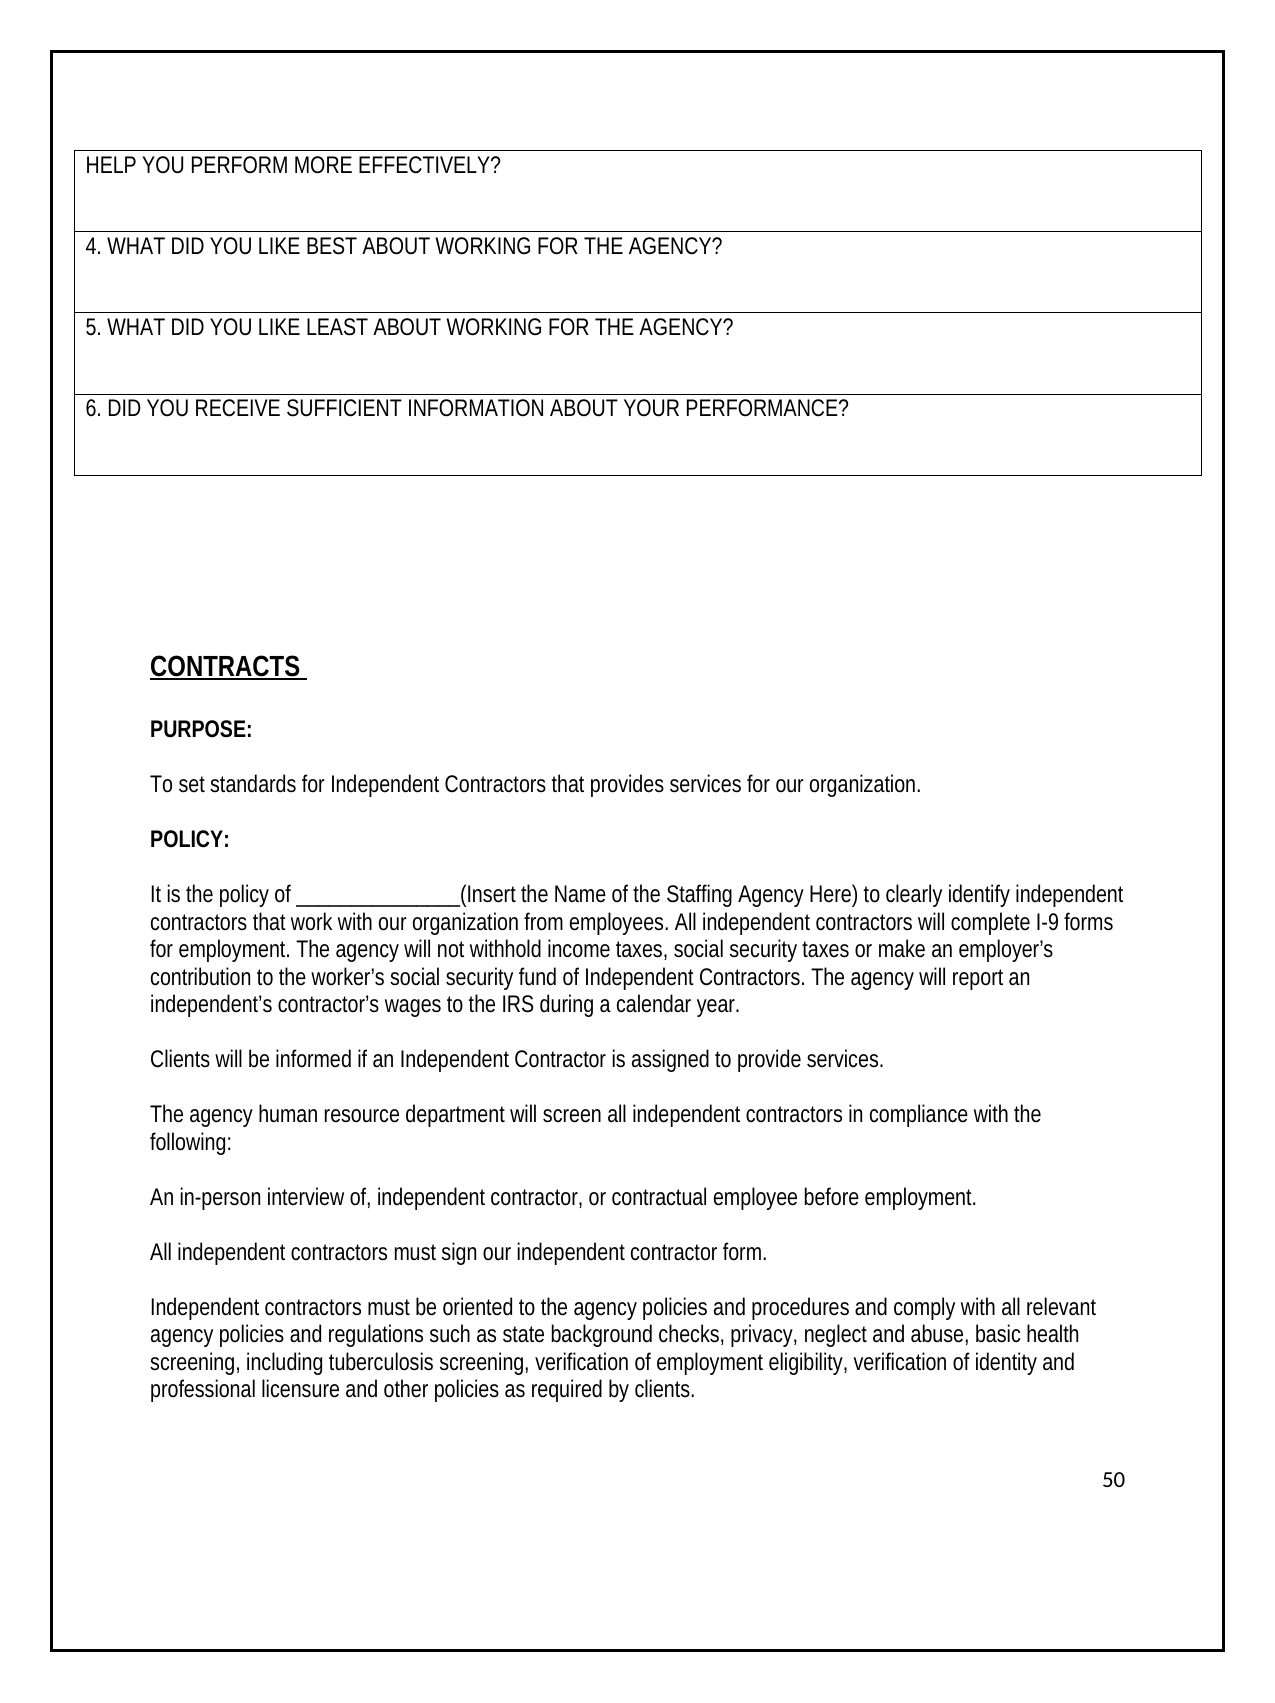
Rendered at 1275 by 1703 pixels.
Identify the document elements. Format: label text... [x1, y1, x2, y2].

table_cell 4. WHAT DID YOU LIKE BEST ABOUT WORKING FOR THE AGENCY? [75, 232, 1201, 312]
text POLICY: [150, 825, 1125, 853]
text PURPOSE: [150, 715, 1125, 743]
text It is the policy of _______________(Insert the Name of the Staffing Agency Here) to clearly identify independent contractors that work with our organization from employees. All independent contractors will complete I-9 forms for employment. The agency will not withhold income taxes, social security taxes or make an employer’s contribution to the worker’s social security fund of Independent Contractors. The agency will report an independent’s contractor’s wages to the IRS during a calendar year. [150, 880, 1125, 1018]
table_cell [75, 151, 1201, 231]
subtitle CONTRACTS [150, 649, 1125, 683]
table_cell 5. WHAT DID YOU LIKE LEAST ABOUT WORKING FOR THE AGENCY? [75, 313, 1201, 393]
text All independent contractors must sign our independent contractor form. [150, 1238, 1125, 1265]
text To set standards for Independent Contractors that provides services for our organization. [150, 770, 1125, 798]
text Independent contractors must be oriented to the agency policies and procedures and comply with all relevant agency policies and regulations such as state background checks, privacy, neglect and abuse, basic health screening, including tuberculosis screening, verification of employment eligibility, verification of identity and professional licensure and other policies as required by clients. [150, 1293, 1125, 1403]
table_cell 6. DID YOU RECEIVE SUFFICIENT INFORMATION ABOUT YOUR PERFORMANCE? [75, 395, 1201, 474]
text An in-person interview of, independent contractor, or contractual employee before employment. [150, 1183, 1125, 1210]
text Clients will be informed if an Independent Contractor is assigned to provide services. [150, 1045, 1125, 1073]
text The agency human resource department will screen all independent contractors in compliance with the following: [150, 1100, 1125, 1155]
